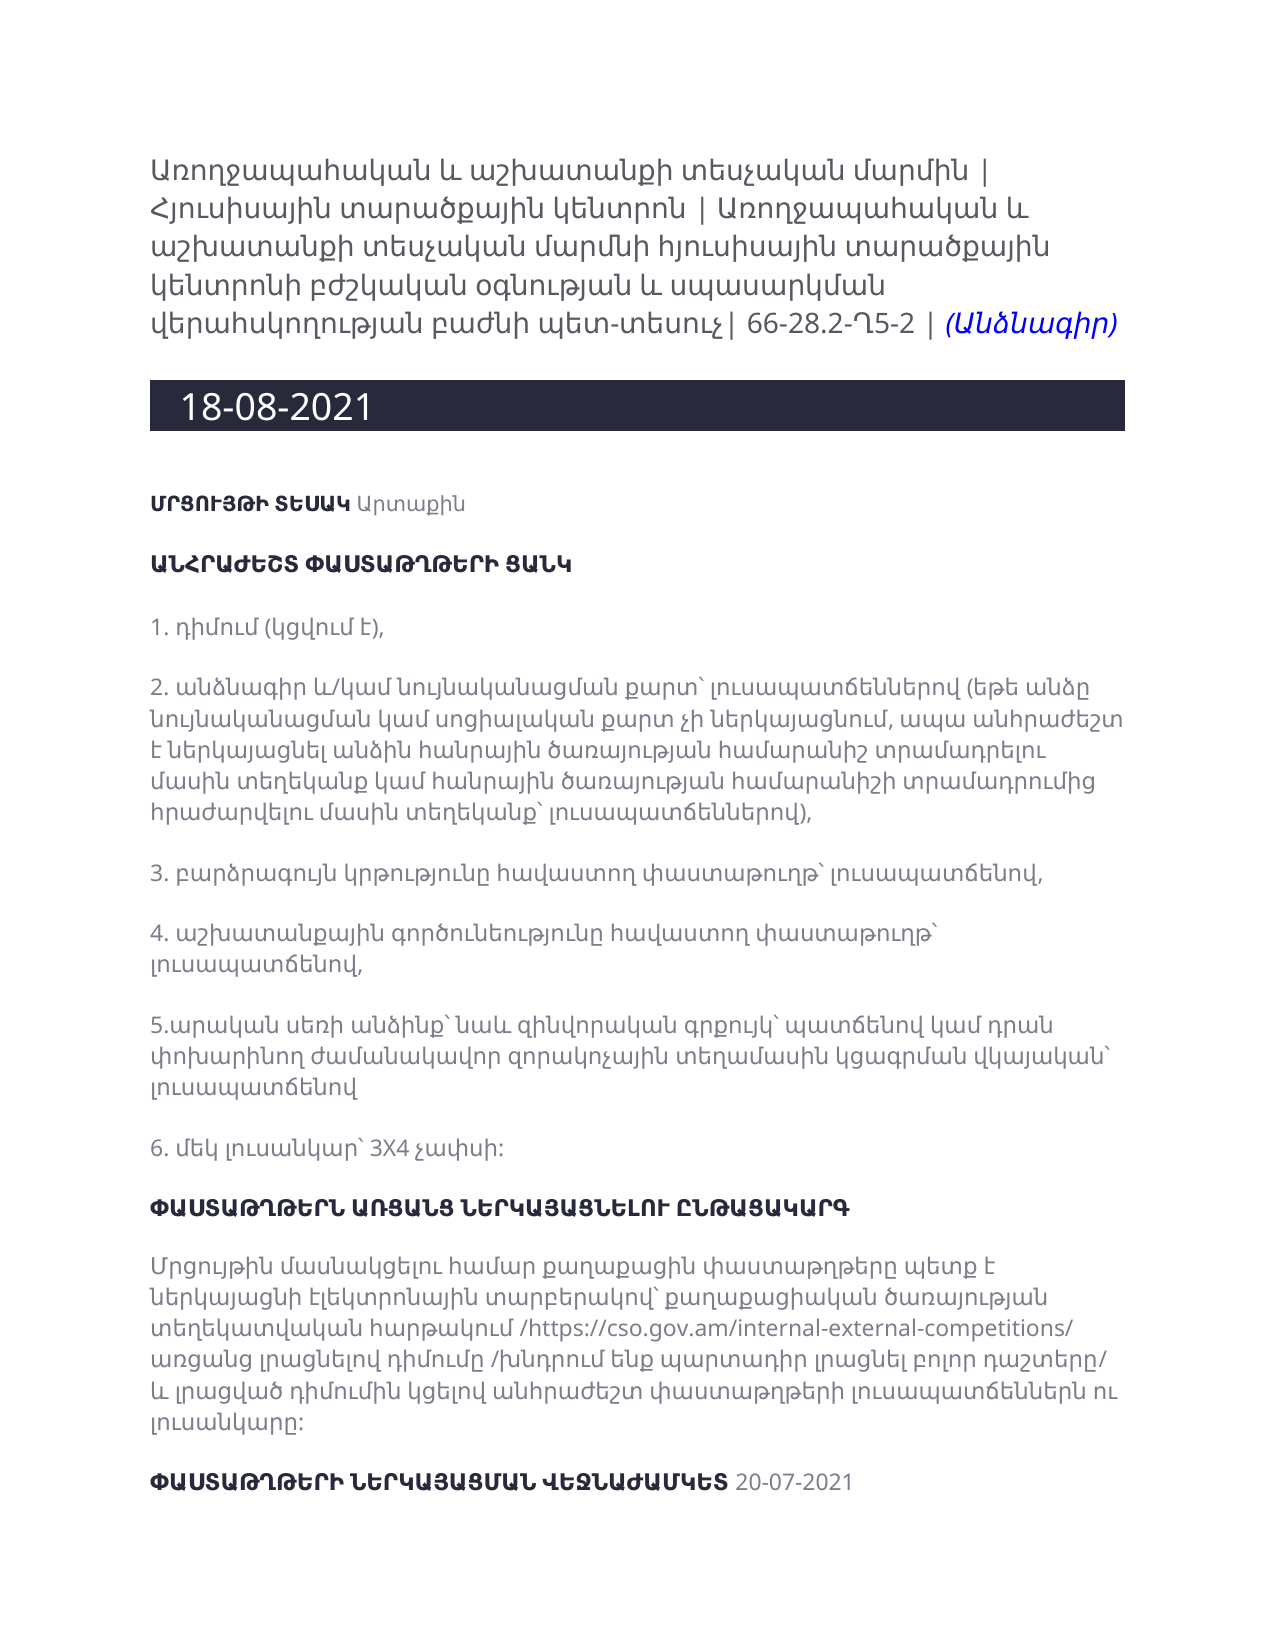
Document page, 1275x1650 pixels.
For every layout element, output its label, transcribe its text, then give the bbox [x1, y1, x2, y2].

text ՓԱՍՏԱԹՂԹԵՐՆ ԱՌՑԱՆՑ ՆԵՐԿԱՅԱՑՆԵԼՈՒ ԸՆԹԱՑԱԿԱՐԳ [150, 1192, 1125, 1223]
text 18-08-2021 [150, 380, 1125, 431]
text Մրցույթին մասնակցելու համար քաղաքացին փաստաթղթերը պետք է ներկայացնի էլեկտրոնային տարբերակով՝ քաղաքացիական ծառայության տեղեկատվական հարթակում /https://cso.gov.am/internal-external-competitions/ առցանց լրացնելով դիմումը /խնդրում ենք պարտադիր լրացնել բոլոր դաշտերը/ և լրացված դիմումին կցելով անհրաժեշտ փաստաթղթերի լուսապատճեններն ու լուսանկարը: [150, 1250, 1125, 1437]
text 2. անձնագիր և/կամ նույնականացման քարտ՝ լուսապատճեններով (եթե անձը նույնականացման կամ սոցիալական քարտ չի ներկայացնում, ապա անհրաժեշտ է ներկայացնել անձին հանրային ծառայության համարանիշ տրամադրելու մասին տեղեկանք կամ հանրային ծառայության համարանիշի տրամադրումից հրաժարվելու մասին տեղեկանք՝ լուսապատճեններով), [150, 671, 1125, 827]
text Առողջապահական և աշխատանքի տեսչական մարմին | Հյուսիսային տարածքային կենտրոն | Առողջապահական և աշխատանքի տեսչական մարմնի հյուսիսային տարածքային կենտրոնի բժշկական օգնության և սպասարկման վերահսկողության բաժնի պետ-տեսուչ| 66-28.2-Ղ5-2 | (Անձնագիր) [150, 150, 1125, 342]
text ՓԱՍՏԱԹՂԹԵՐԻ ՆԵՐԿԱՅԱՑՄԱՆ ՎԵՋՆԱԺԱՄԿԵՏ 20-07-2021 [150, 1466, 1125, 1498]
text 5.արական սեռի անձինք՝ նաև զինվորական գրքույկ՝ պատճենով կամ դրան փոխարինող ժամանակավոր զորակոչային տեղամասին կցագրման վկայական՝ լուսապատճենով [150, 1009, 1125, 1102]
text 1. դիմում (կցվում է), [150, 611, 1125, 642]
text 6. մեկ լուսանկար՝ 3X4 չափսի: [150, 1132, 1125, 1163]
text ՄՐՑՈՒՅԹԻ ՏԵՍԱԿ Արտաքին [150, 489, 1125, 517]
text 4. աշխատանքային գործունեությունը հավաստող փաստաթուղթ՝ լուսապատճենով, [150, 917, 1125, 979]
text 3. բարձրագույն կրթությունը հավաստող փաստաթուղթ՝ լուսապատճենով, [150, 857, 1125, 888]
text ԱՆՀՐԱԺԵՇՏ ՓԱՍՏԱԹՂԹԵՐԻ ՑԱՆԿ [150, 548, 1125, 579]
